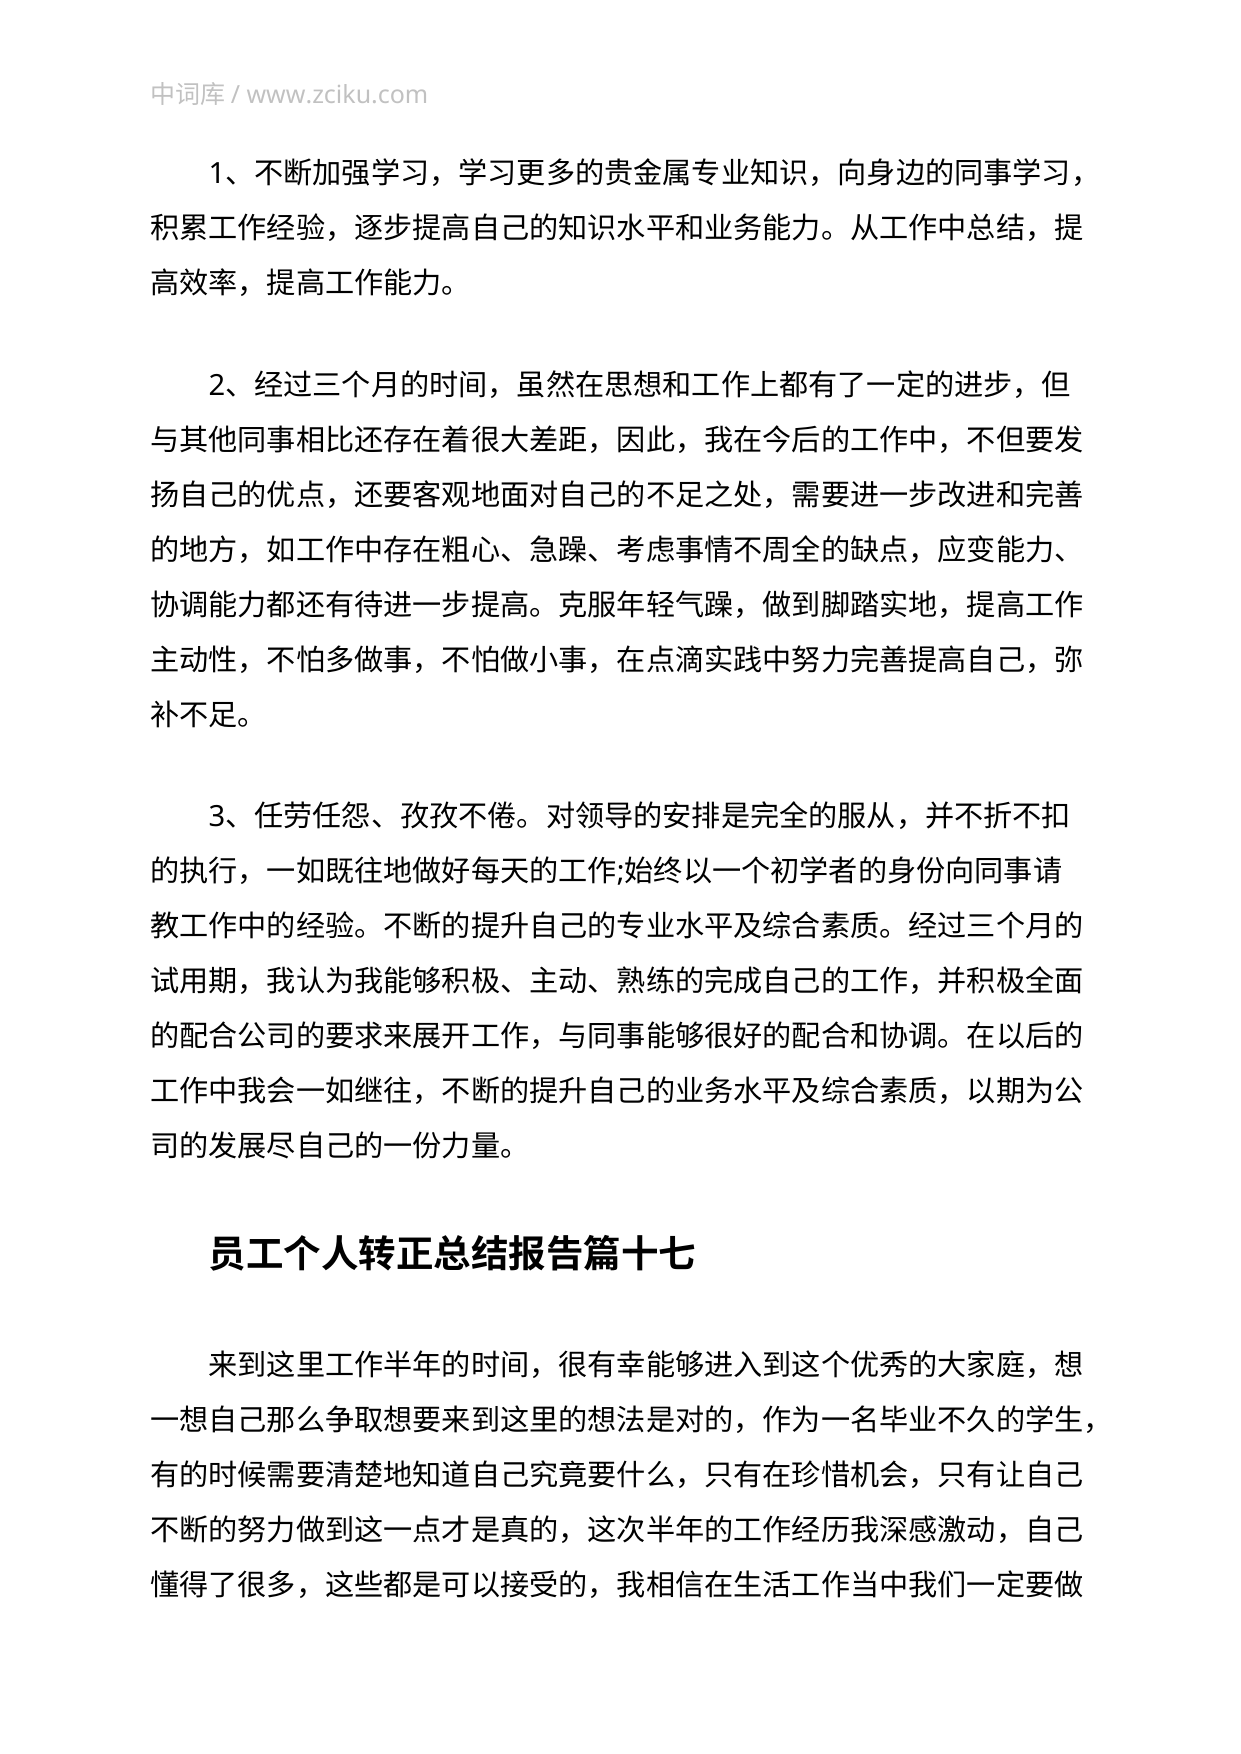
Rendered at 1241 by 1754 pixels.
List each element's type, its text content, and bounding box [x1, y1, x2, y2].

text 员工个人转正总结报告篇十七 [150, 1224, 1090, 1278]
text 2、经过三个月的时间，虽然在思想和工作上都有了一定的进步，但与其他同事相比还存在着很大差距，因此，我在今后的工作中，不但要发扬自己的优点，还要客观地面对自己的不足之处，需要进一步改进和完善的地方，如工作中存在粗心、急躁、考虑事情不周全的缺点，应变能力、协调能力都还有待进一步提高。克服年轻气躁，做到脚踏实地，提高工作主动性，不怕多做事，不怕做小事，在点滴实践中努力完善提高自己，弥补不足。 [150, 362, 1090, 733]
text 1、不断加强学习，学习更多的贵金属专业知识，向身边的同事学习，积累工作经验，逐步提高自己的知识水平和业务能力。从工作中总结，提高效率，提高工作能力。 [150, 150, 1090, 302]
text 3、任劳任怨、孜孜不倦。对领导的安排是完全的服从，并不折不扣的执行，一如既往地做好每天的工作;始终以一个初学者的身份向同事请教工作中的经验。不断的提升自己的专业水平及综合素质。经过三个月的试用期，我认为我能够积极、主动、熟练的完成自己的工作，并积极全面的配合公司的要求来展开工作，与同事能够很好的配合和协调。在以后的工作中我会一如继往，不断的提升自己的业务水平及综合素质，以期为公司的发展尽自己的一份力量。 [150, 793, 1090, 1165]
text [150, 1342, 1090, 1603]
